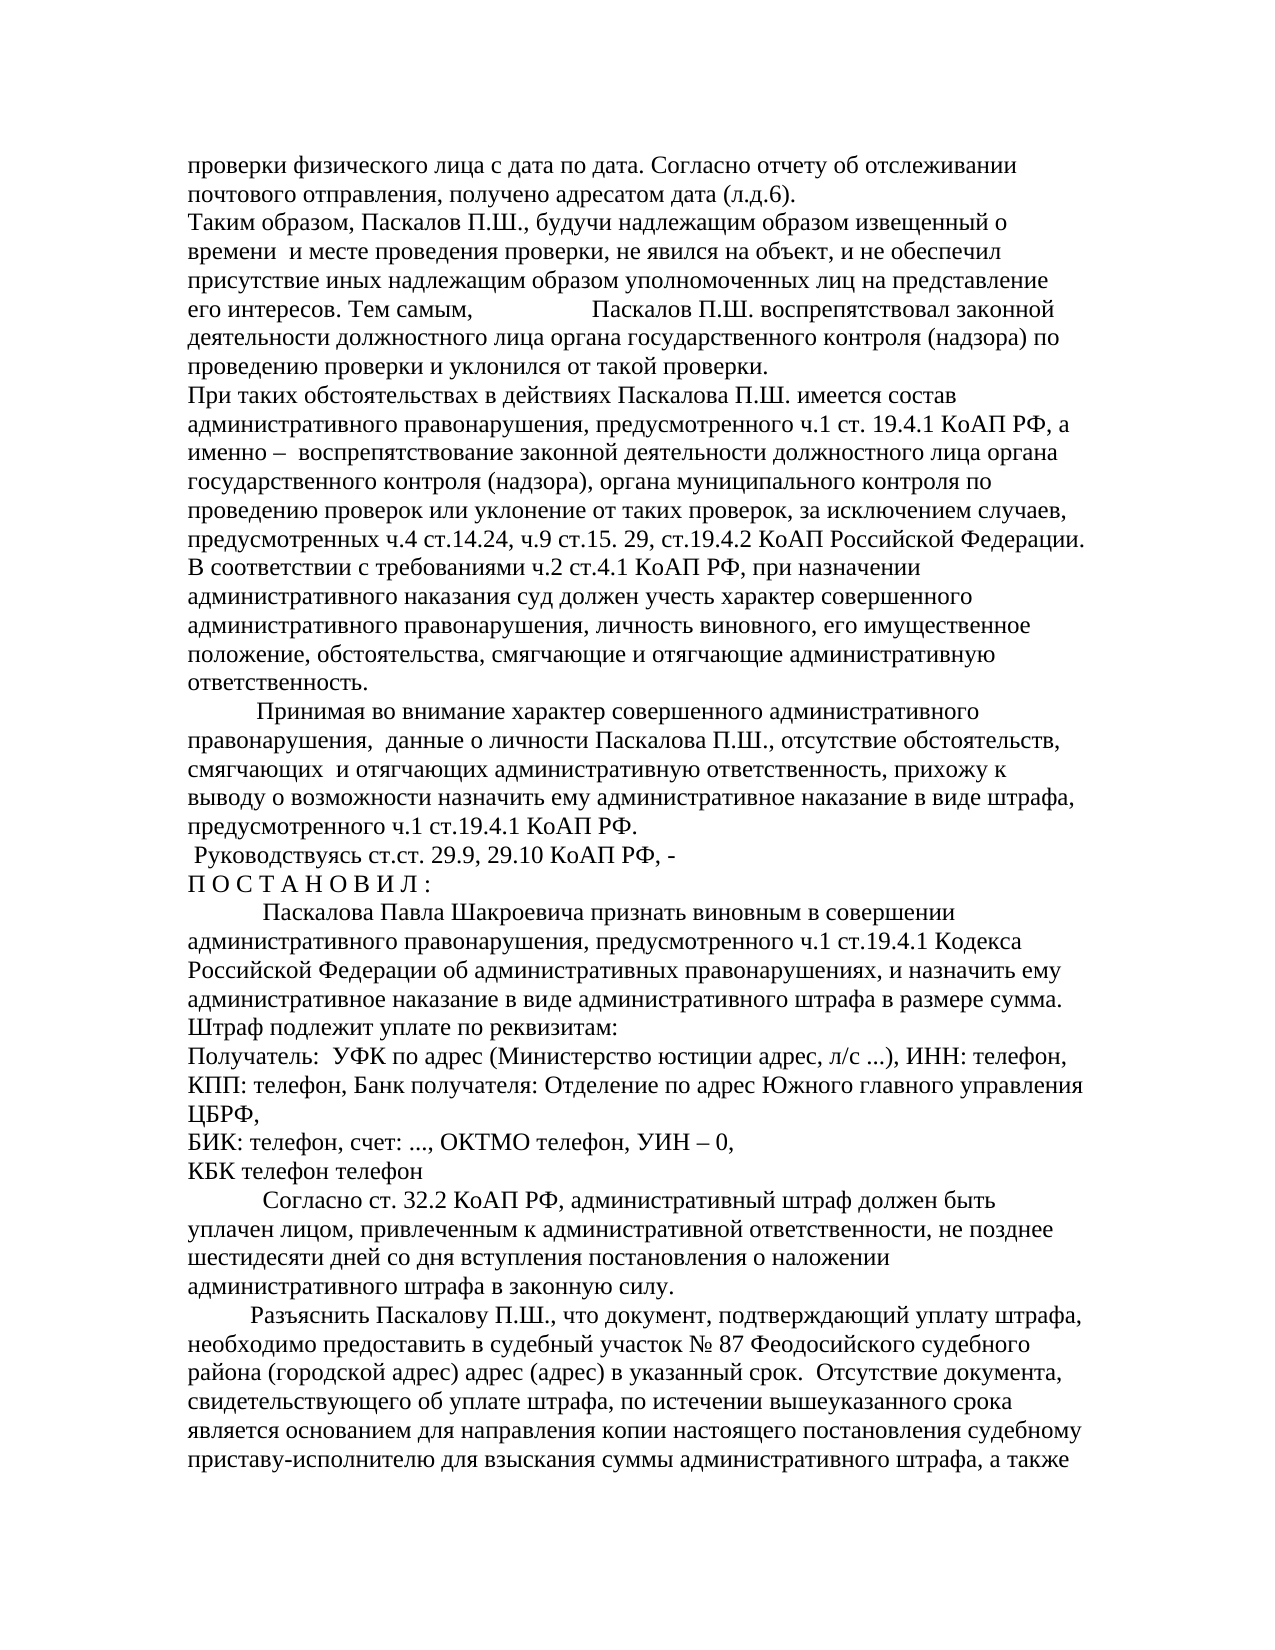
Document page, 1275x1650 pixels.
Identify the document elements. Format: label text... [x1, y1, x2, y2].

text Паскалова Павла Шакроевича признать виновным в совершении административного правонарушения, предусмотренного ч.1 ст.19.4.1 Кодекса Российской Федерации об административных правонарушениях, и назначить ему административное наказание в виде административного штрафа в размере сумма. [187, 897, 1087, 1012]
text Штраф подлежит уплате по реквизитам: [187, 1012, 1087, 1041]
text Получатель: УФК по адрес (Министерство юстиции адрес, л/с ...), ИНН: телефон, КПП: телефон, Банк получателя: Отделение по адрес Южного главного управления ЦБРФ, [187, 1041, 1087, 1127]
text Таким образом, Паскалов П.Ш., будучи надлежащим образом извещенный о времени и месте проведения проверки, не явился на объект, и не обеспечил присутствие иных надлежащим образом уполномоченных лиц на представление его интересов. Тем самым, Паскалов П.Ш. воспрепятствовал законной деятельности должностного лица органа государственного контроля (надзора) по проведению проверки и уклонился от такой проверки. [187, 207, 1087, 380]
text Принимая во внимание характер совершенного административного правонарушения, данные о личности Паскалова П.Ш., отсутствие обстоятельств, смягчающих и отягчающих административную ответственность, прихожу к выводу о возможности назначить ему административное наказание в виде штрафа, предусмотренного ч.1 ст.19.4.1 КоАП РФ. [187, 696, 1087, 840]
text Согласно ст. 32.2 КоАП РФ, административный штраф должен быть уплачен лицом, привлеченным к административной ответственности, не позднее шестидесяти дней со дня вступления постановления о наложении административного штрафа в законную силу. [187, 1185, 1087, 1300]
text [187, 1300, 1087, 1472]
text При таких обстоятельствах в действиях Паскалова П.Ш. имеется состав административного правонарушения, предусмотренного ч.1 ст. 19.4.1 КоАП РФ, а именно – воспрепятствование законной деятельности должностного лица органа государственного контроля (надзора), органа муниципального контроля по проведению проверок или уклонение от таких проверок, за исключением случаев, предусмотренных ч.4 ст.14.24, ч.9 ст.15. 29, ст.19.4.2 КоАП Российской Федерации. [187, 380, 1087, 552]
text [187, 150, 1087, 207]
text КБК телефон телефон [187, 1156, 1087, 1185]
text Руководствуясь ст.ст. 29.9, 29.10 КоАП РФ, - [187, 840, 1087, 869]
text БИК: телефон, счет: ..., ОКТМО телефон, УИН – 0, [187, 1127, 1087, 1156]
text П О С Т А Н О В И Л : [187, 869, 1087, 897]
text В соответствии с требованиями ч.2 ст.4.1 КоАП РФ, при назначении административного наказания суд должен учесть характер совершенного административного правонарушения, личность виновного, его имущественное положение, обстоятельства, смягчающие и отягчающие административную ответственность. [187, 552, 1087, 696]
